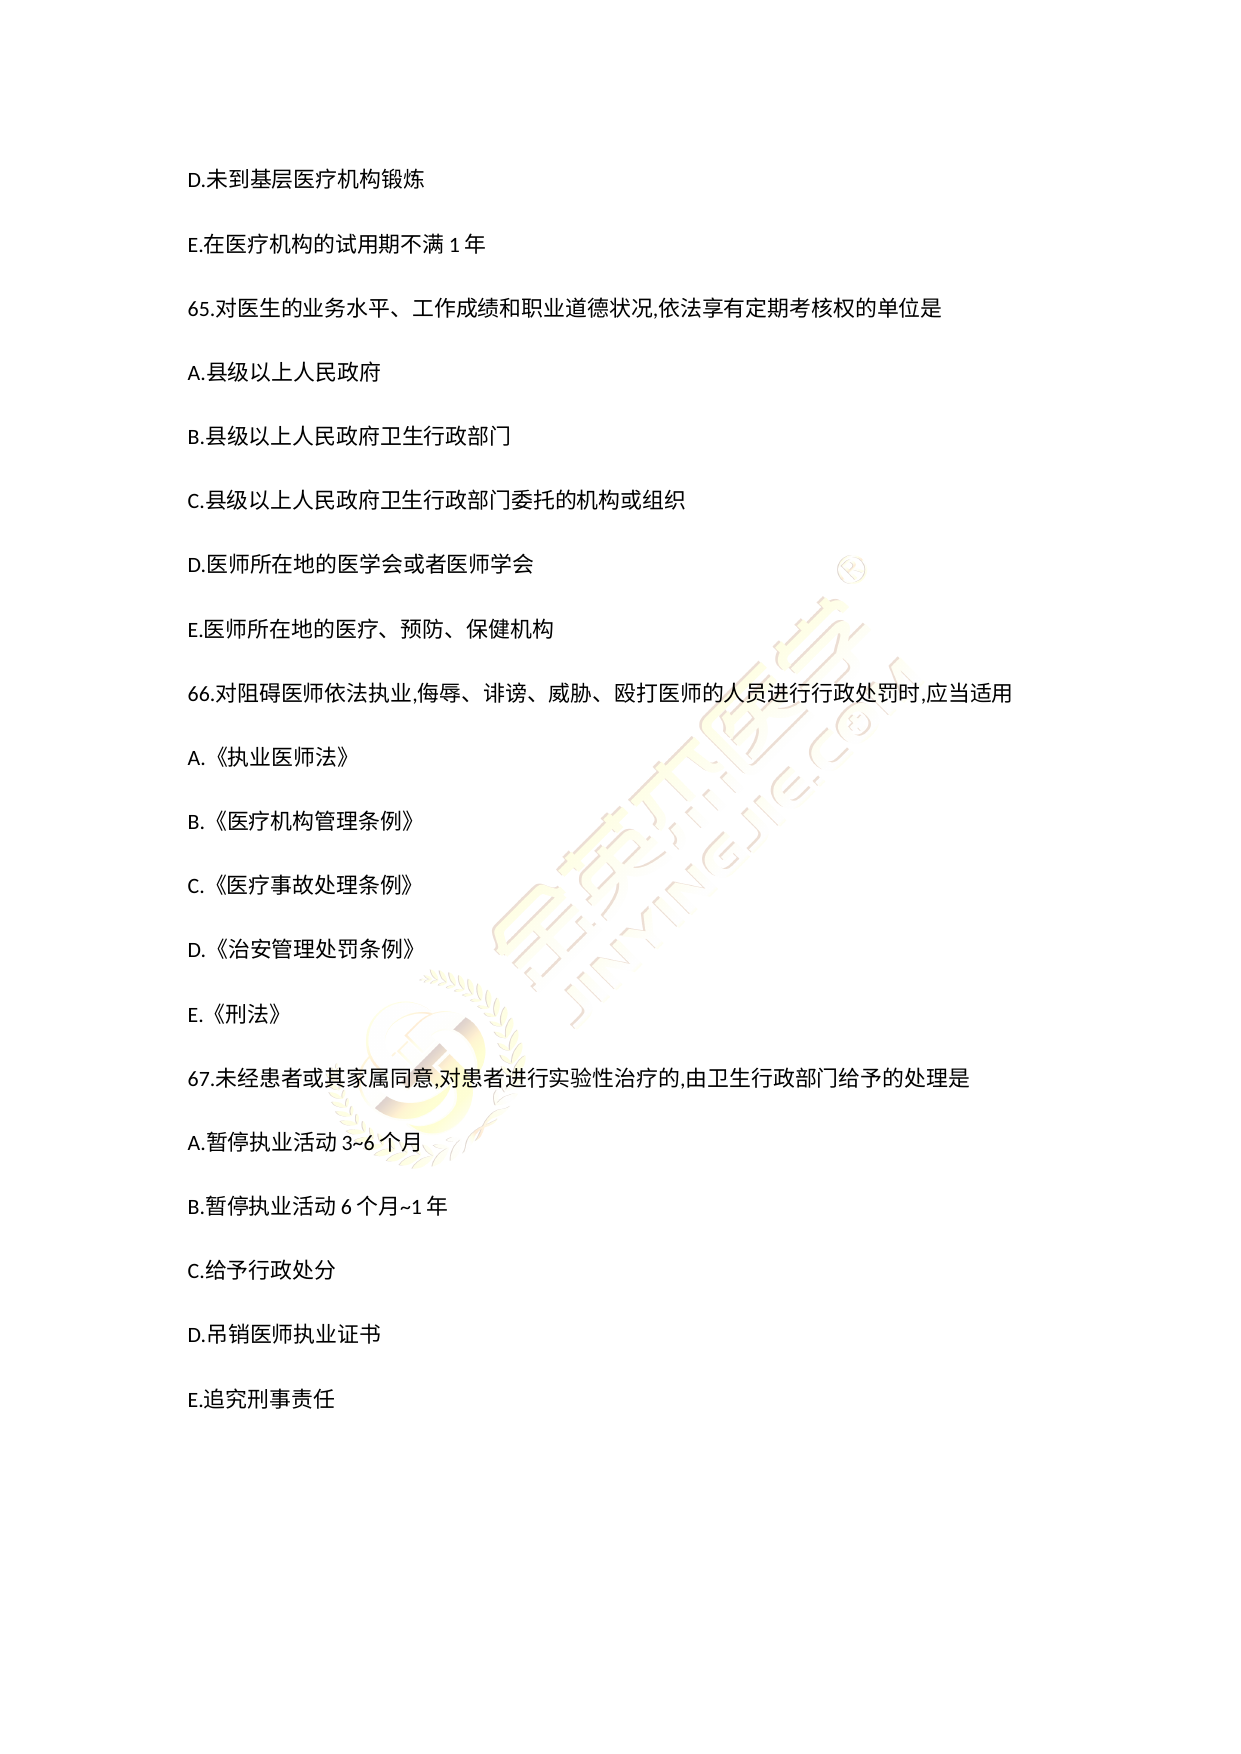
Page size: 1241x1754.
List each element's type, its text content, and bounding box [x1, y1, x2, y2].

text E.《刑法》 [187, 996, 1053, 1029]
text A.《执业医师法》 [187, 739, 1053, 772]
text 67.未经患者或其家属同意,对患者进行实验性治疗的,由卫生行政部门给予的处理是 [187, 1060, 1053, 1093]
text A.县级以上人民政府 [187, 354, 1053, 387]
text C.给予行政处分 [187, 1253, 1053, 1285]
text 65.对医生的业务水平、工作成绩和职业道德状况,依法享有定期考核权的单位是 [187, 290, 1053, 323]
text B.《医疗机构管理条例》 [187, 804, 1053, 836]
text E.在医疗机构的试用期不满1年 [187, 226, 1053, 259]
text D.吊销医师执业证书 [187, 1317, 1053, 1349]
text D.《治安管理处罚条例》 [187, 932, 1053, 964]
text E.医师所在地的医疗、预防、保健机构 [187, 611, 1053, 644]
text C.县级以上人民政府卫生行政部门委托的机构或组织 [187, 483, 1053, 515]
text B.暂停执业活动6个月~1年 [187, 1189, 1053, 1221]
text A.暂停执业活动3~6个月 [187, 1124, 1053, 1157]
text B.县级以上人民政府卫生行政部门 [187, 419, 1053, 451]
text D.医师所在地的医学会或者医师学会 [187, 547, 1053, 579]
text 66.对阻碍医师依法执业,侮辱、诽谤、威胁、殴打医师的人员进行行政处罚时,应当适用 [187, 675, 1053, 708]
text D.未到基层医疗机构锻炼 [187, 162, 1053, 194]
text E.追究刑事责任 [187, 1381, 1053, 1414]
text C.《医疗事故处理条例》 [187, 868, 1053, 900]
